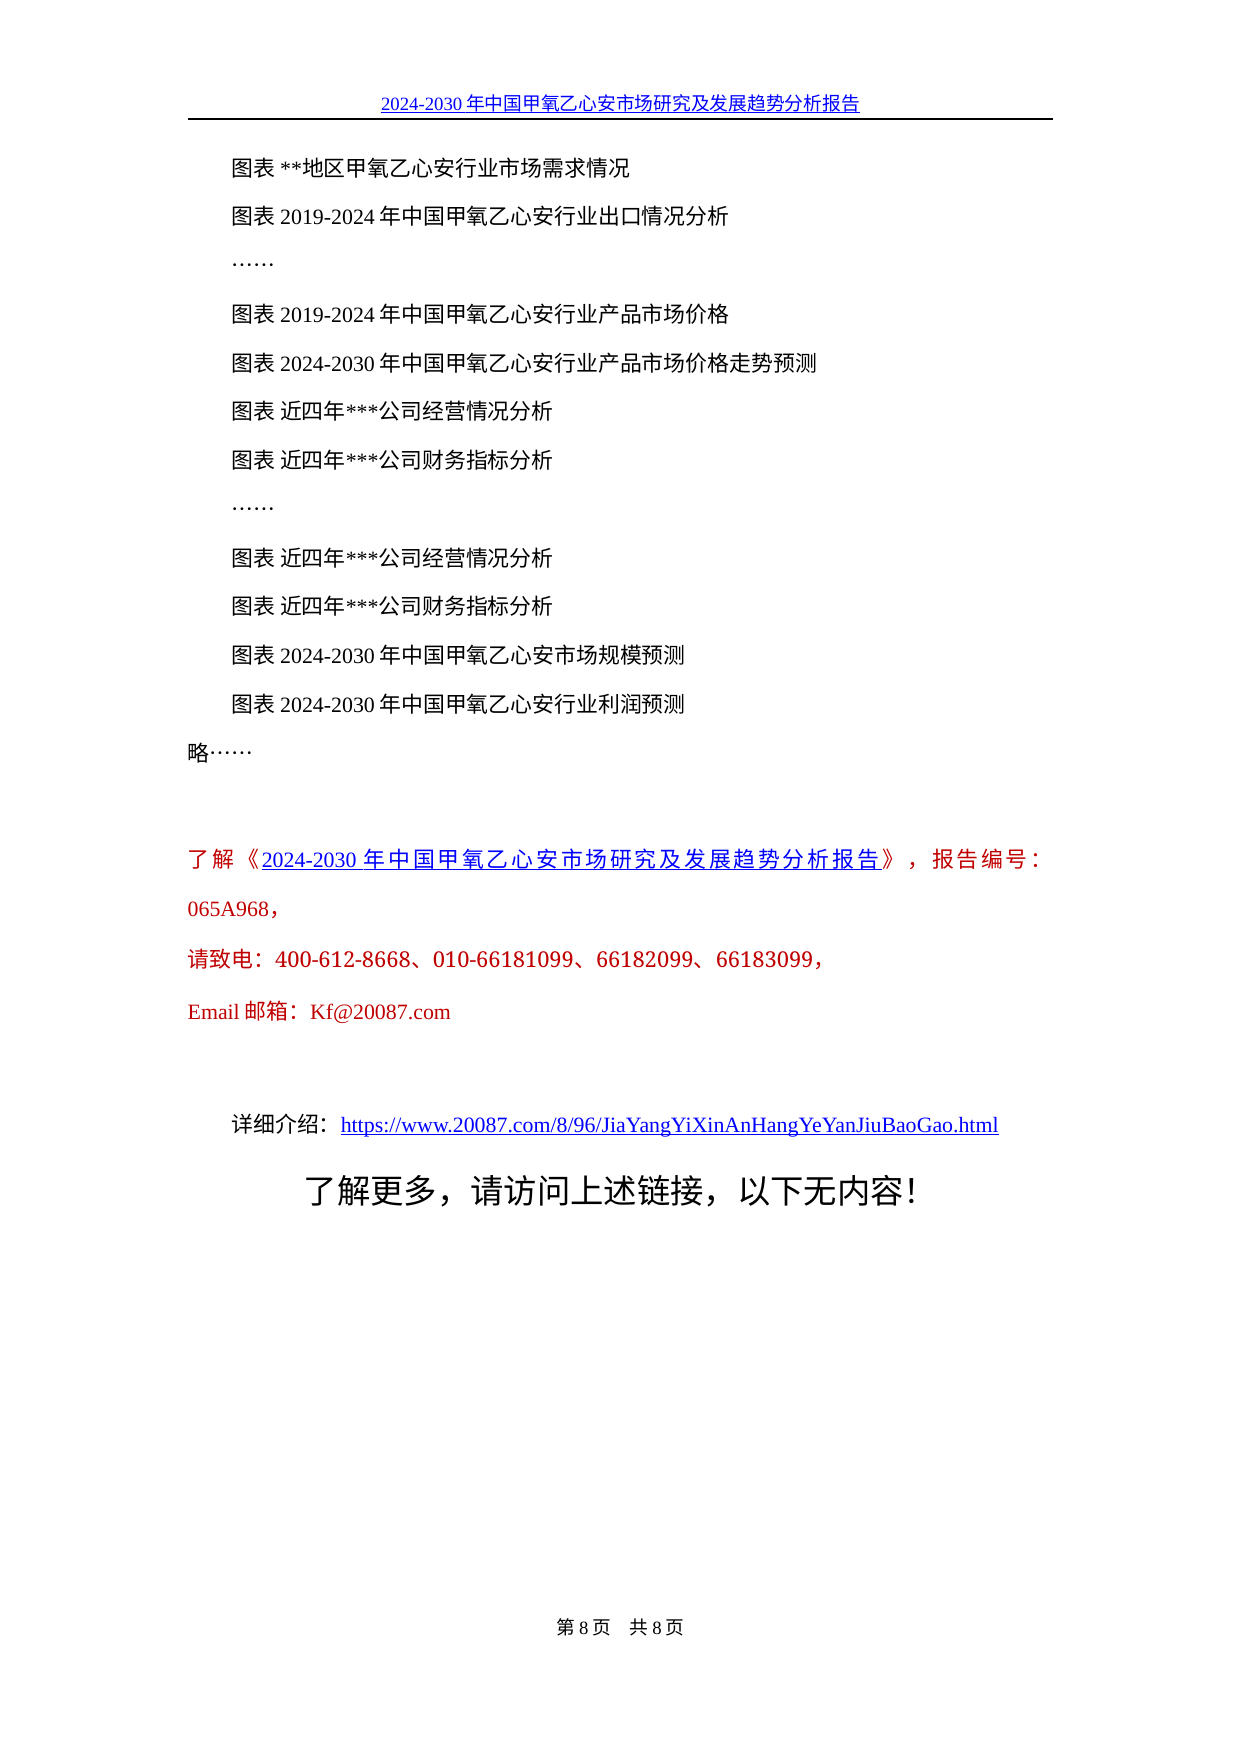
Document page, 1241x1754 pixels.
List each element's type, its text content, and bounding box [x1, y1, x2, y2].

text 了解《2024-2030年中国甲氧乙心安市场研究及发展趋势分析报告》，报告编号：065A968， [187, 842, 1053, 923]
title 了解更多，请访问上述链接，以下无内容！ [187, 1156, 1053, 1221]
text Email邮箱：Kf@20087.com [187, 993, 1053, 1026]
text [187, 150, 1053, 768]
text 详细介绍：https://www.20087.com/8/96/JiaYangYiXinAnHangYeYanJiuBaoGao.html [187, 1106, 1053, 1139]
text 请致电：400-612-8668、010-66181099、66182099、66183099， [187, 942, 1053, 974]
